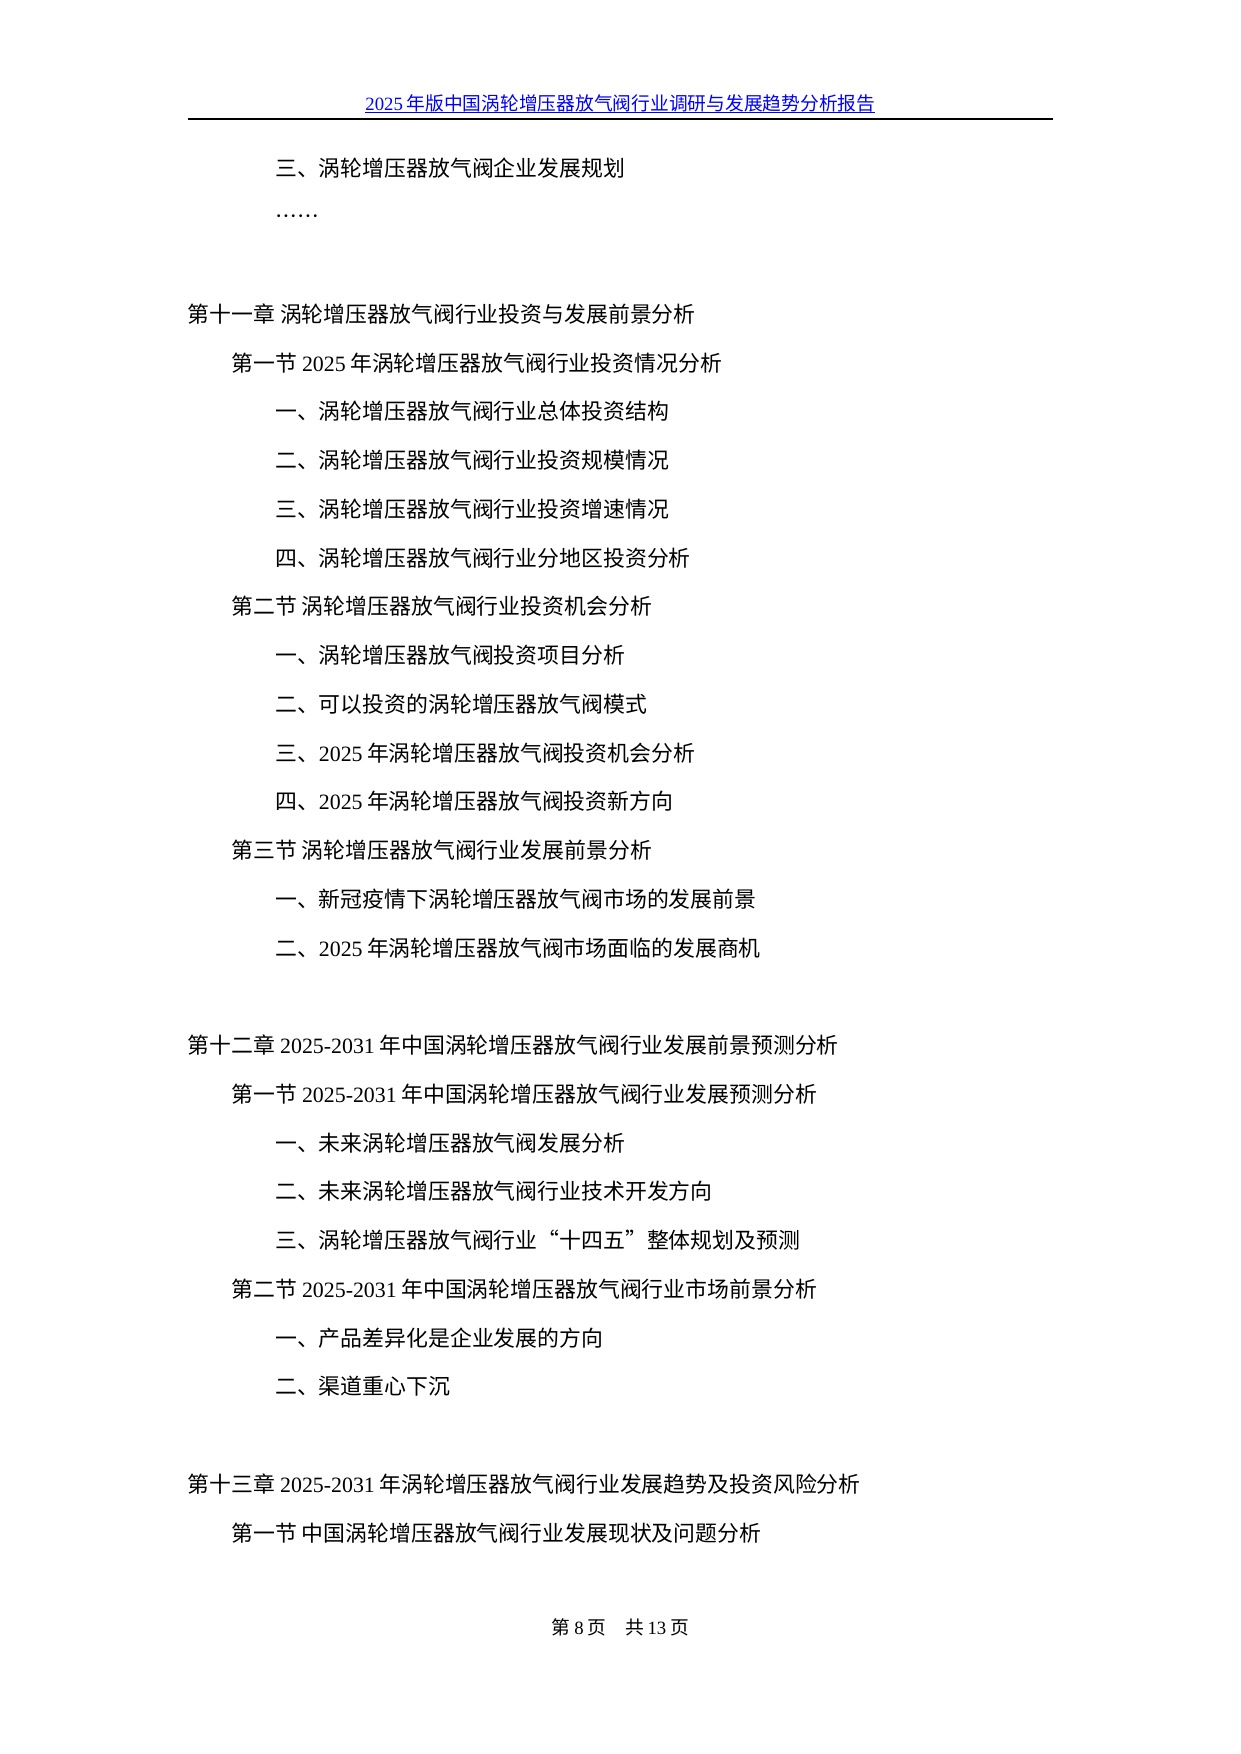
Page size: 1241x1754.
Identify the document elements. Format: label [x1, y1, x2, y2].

text [187, 150, 1053, 1548]
